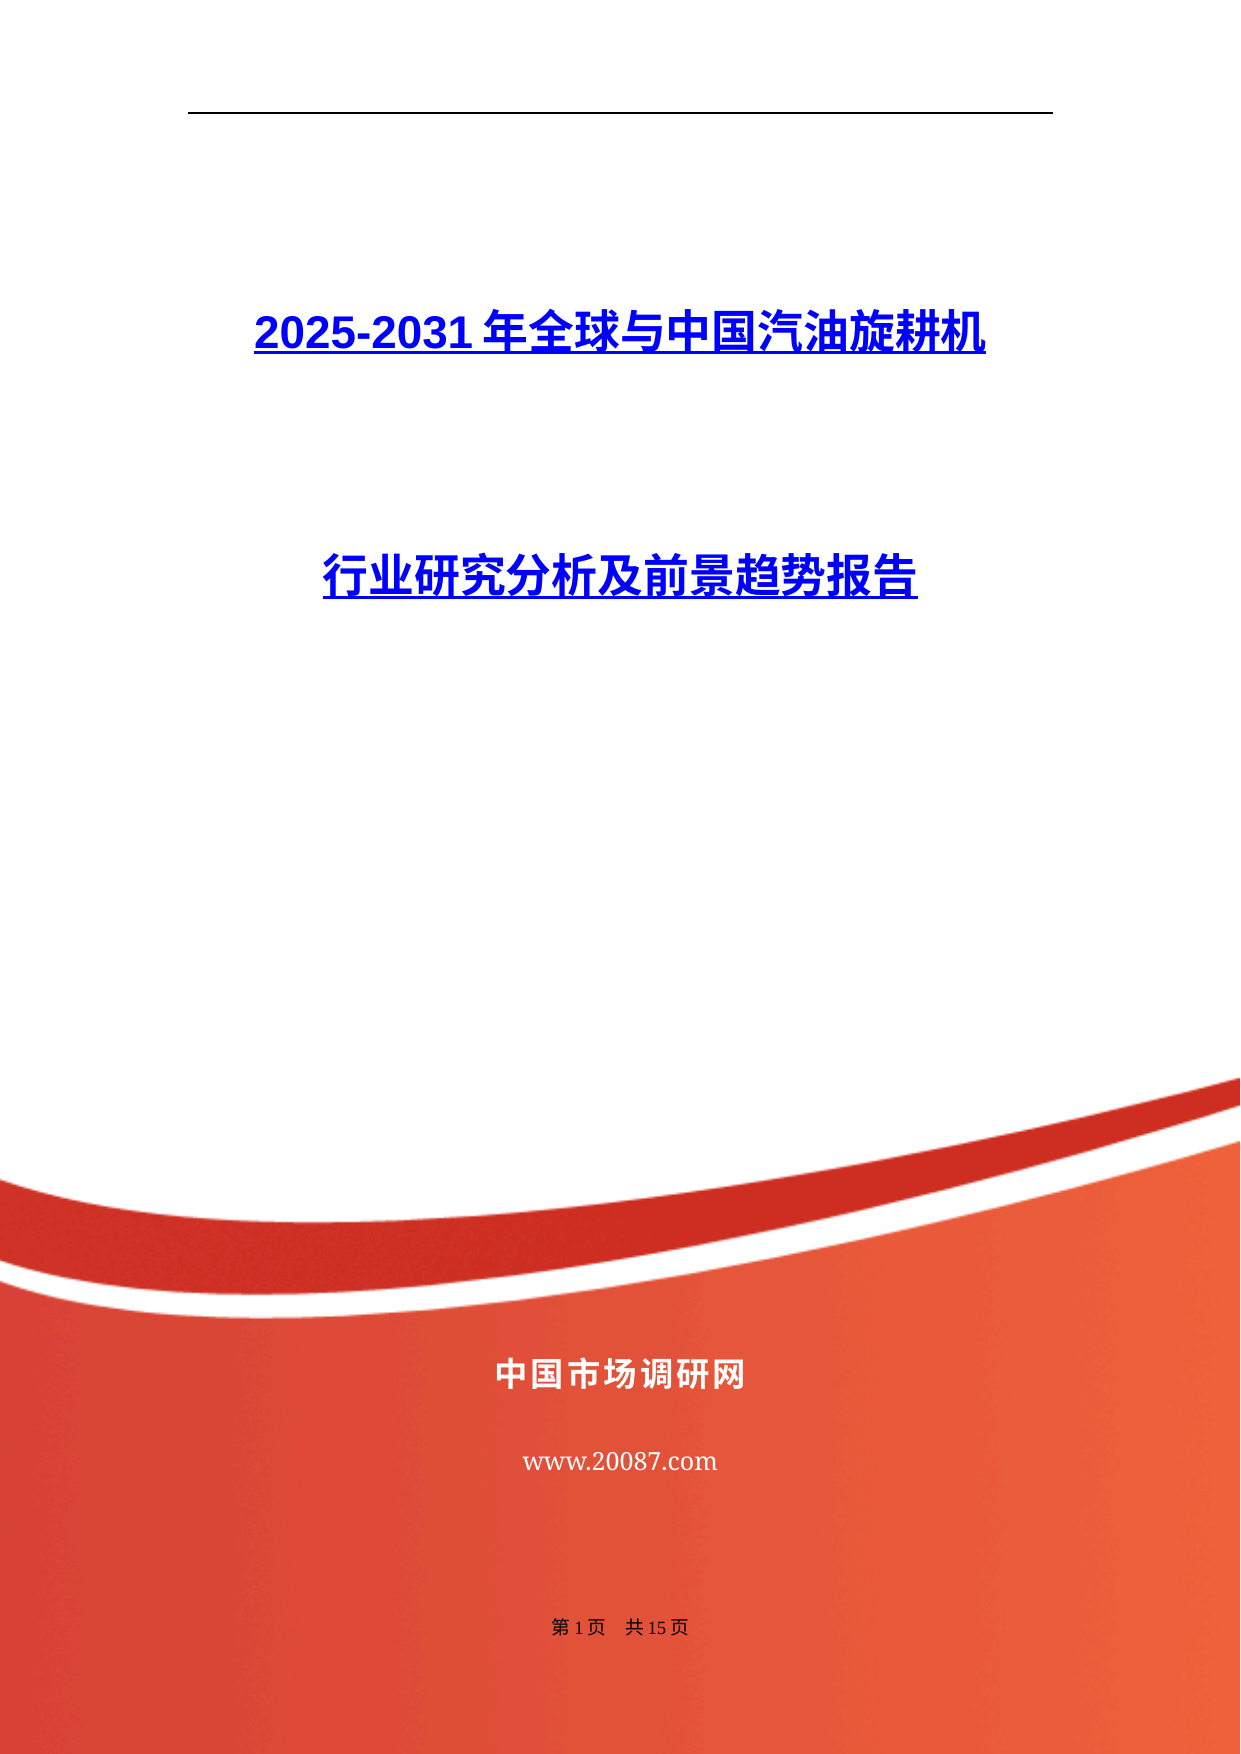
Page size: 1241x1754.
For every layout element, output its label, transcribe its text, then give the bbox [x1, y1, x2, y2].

subtitle 中国市场调研网 [187, 1339, 1053, 1404]
text www.20087.com [187, 1428, 1053, 1493]
picture [0, 1006, 1241, 1754]
table_header 2025-2031年全球与中国汽油旋耕机行业研究分析及前景趋势报告 [188, 207, 1053, 773]
